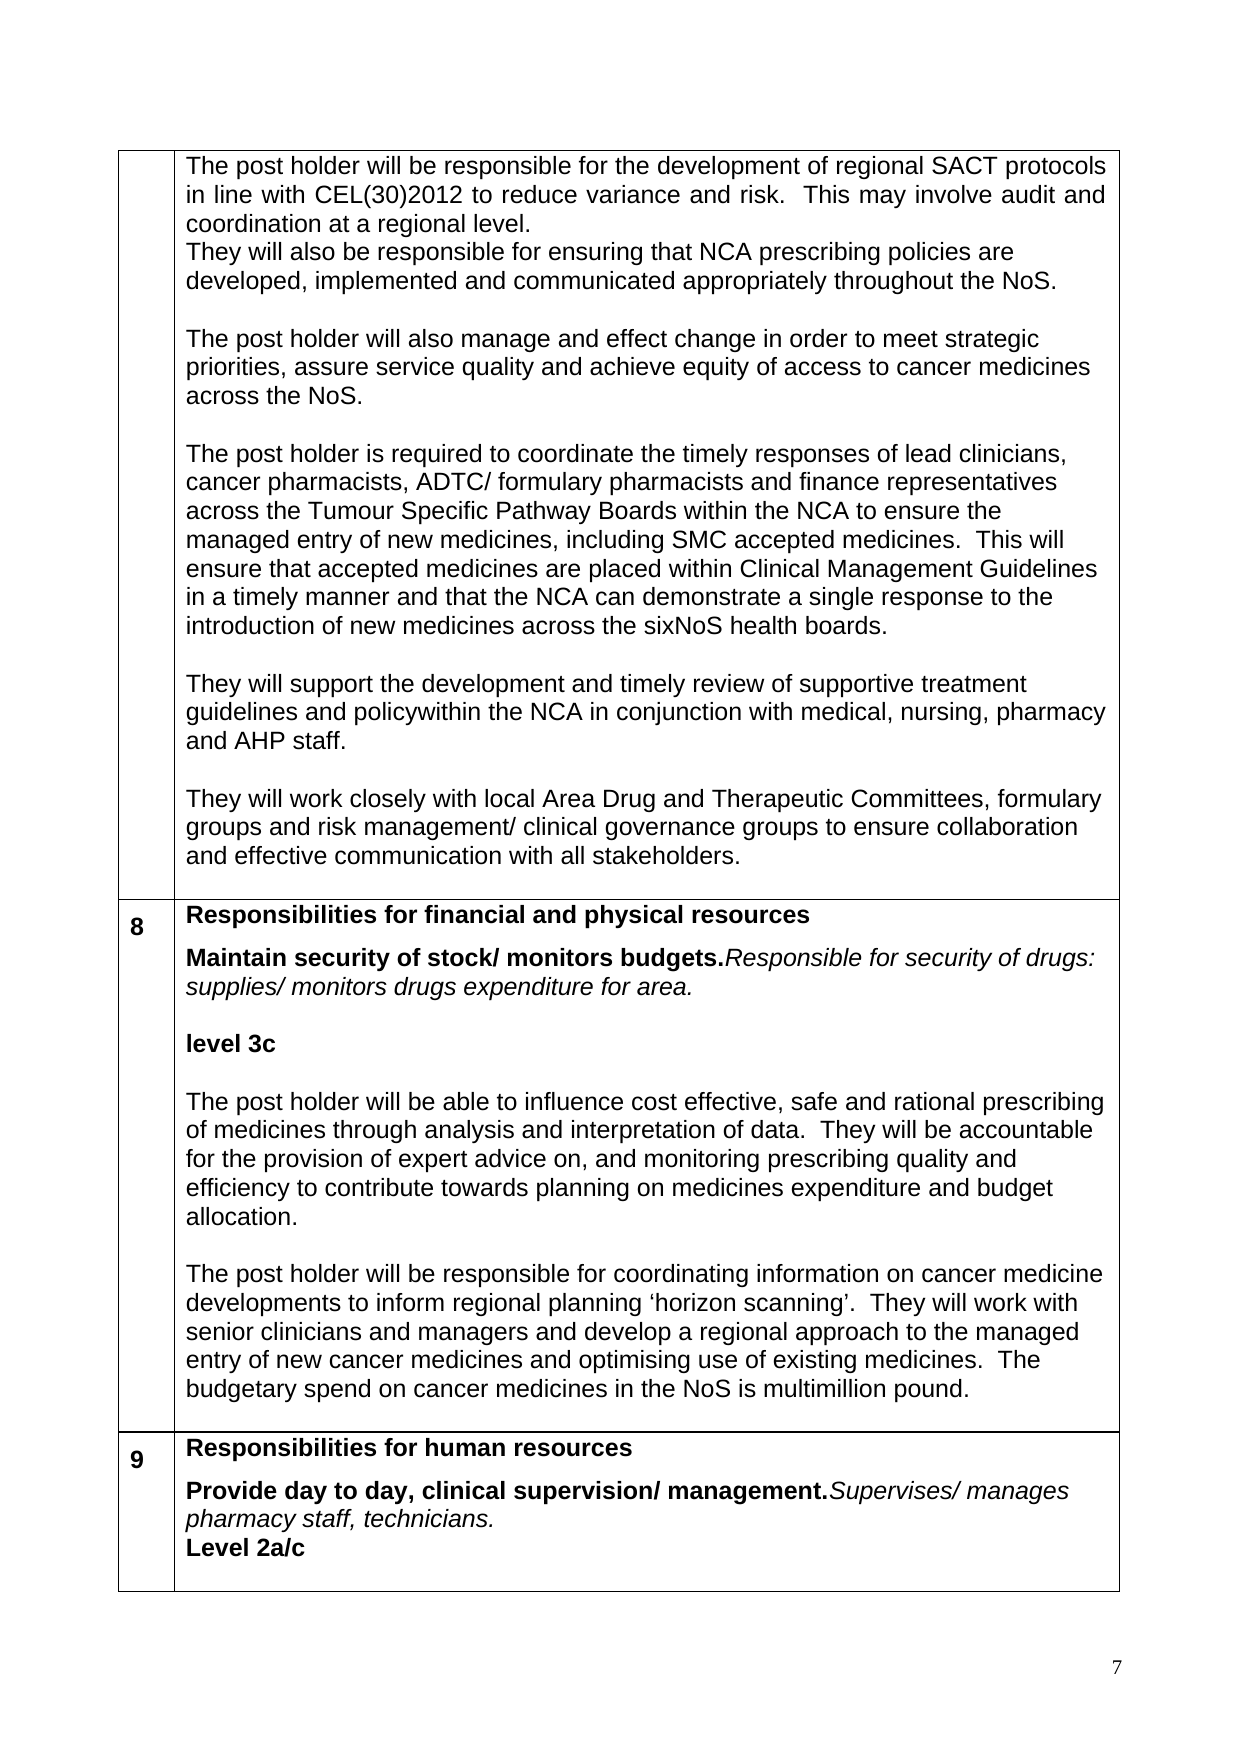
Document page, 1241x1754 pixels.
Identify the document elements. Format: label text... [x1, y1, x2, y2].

table_cell 8 [119, 900, 174, 1431]
table_cell 7 [119, 151, 174, 898]
table_cell 9 [119, 1433, 174, 1591]
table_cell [175, 1433, 1119, 1591]
table_cell Responsibilities for financial and physical resources Maintain security of stock/ monitors budgets.Responsible for security of drugs: supplies/ monitors drugs expenditure for area. level 3c The post holder will be able to influence cost effective, safe and rational prescribing of medicines through analysis and interpretation of data. They will be accountable for the provision of expert advice on, and monitoring prescribing quality and efficiency to contribute towards planning on medicines expenditure and budget allocation. The post holder will be responsible for coordinating information on cancer medicine developments to inform regional planning ‘horizon scanning’. They will work with senior clinicians and managers and develop a regional approach to the managed entry of new cancer medicines and optimising use of existing medicines. The budgetary spend on cancer medicines in the NoS is multimillion pound. [175, 900, 1119, 1431]
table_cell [175, 151, 1119, 898]
